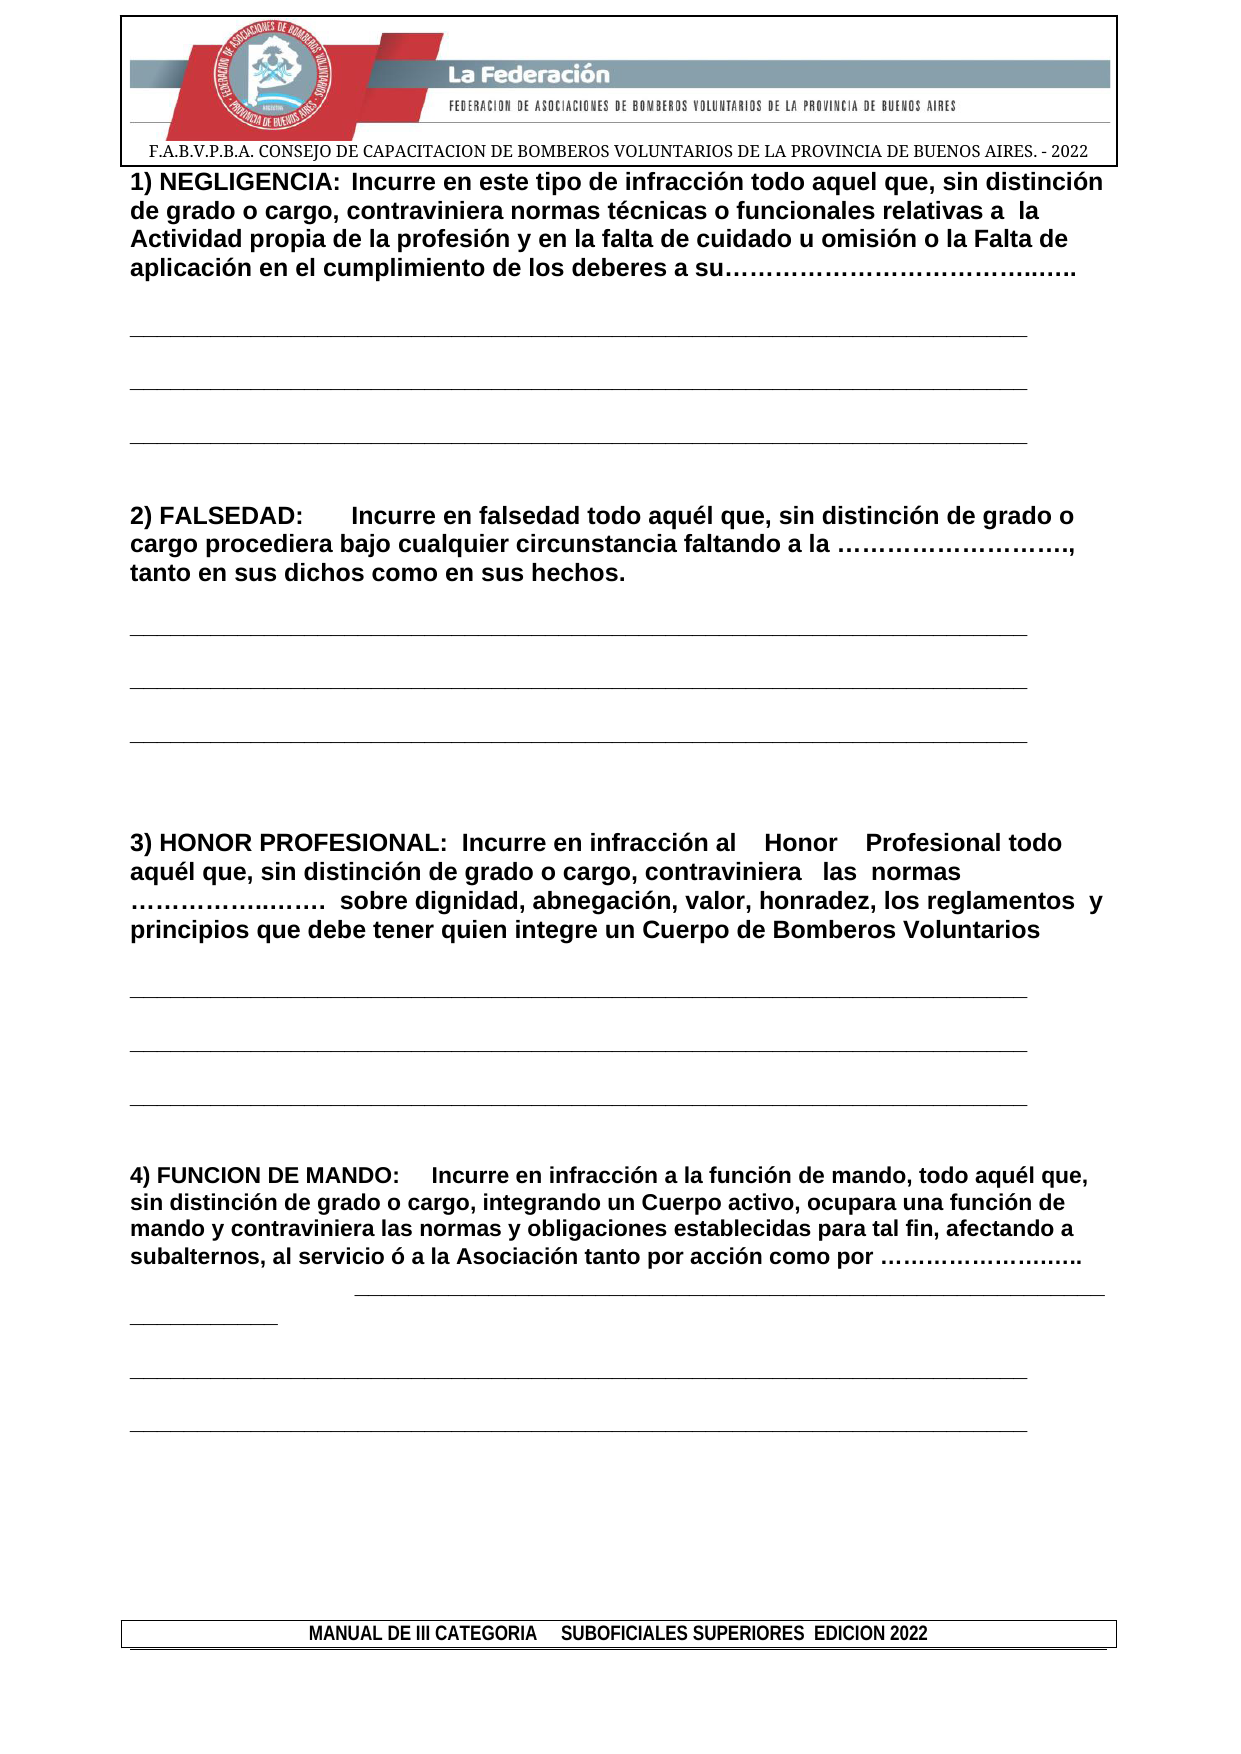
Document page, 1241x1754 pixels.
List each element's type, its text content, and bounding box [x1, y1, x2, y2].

text 3) HONOR PROFESIONAL: Incurre en infracción al Honor Profesional todo aquél que, sin distinción de grado o cargo, contraviniera las normas ……………..……. sobre dignidad, abnegación, valor, honradez, los reglamentos y principios que debe tener quien integre un Cuerpo de Bomberos Voluntarios [130, 828, 1107, 943]
text 2) FALSEDAD: Incurre en falsedad todo aquél que, sin distinción de grado o cargo procediera bajo cualquier circunstancia faltando a la ………………………., tanto en sus dichos como en sus hechos. [130, 501, 1107, 587]
text ___________________________________________________________________ [130, 1352, 1107, 1381]
text ___________________________________________________________________ [130, 972, 1107, 1001]
text 1) NEGLIGENCIA: Incurre en este tipo de infracción todo aquel que, sin distinción de grado o cargo, contraviniera normas técnicas o funcionales relativas a la Actividad propia de la profesión y en la falta de cuidado u omisión o la Falta de aplicación en el cumplimiento de los deberes a su………………………………..….. [130, 167, 1107, 282]
text ___________________________________________________________________ [130, 663, 1107, 692]
text ___________________________________________________________________ [130, 1026, 1107, 1055]
text ___________________________________________________________________ [130, 610, 1107, 638]
text ___________________________________________________________________ [130, 311, 1107, 339]
text ___________________________________________________________________ [130, 364, 1107, 393]
text ___________________________________________________________________ [130, 1270, 1107, 1327]
text ___________________________________________________________________ [130, 1080, 1107, 1108]
text ___________________________________________________________________ [130, 1406, 1107, 1435]
text ___________________________________________________________________ [130, 717, 1107, 746]
text 4) FUNCION DE MANDO: Incurre en infracción a la función de mando, todo aquél que, sin distinción de grado o cargo, integrando un Cuerpo activo, ocupara una función de mando y contraviniera las normas y obligaciones establecidas para tal fin, afectando a subalternos, al servicio ó a la Asociación tanto por acción como por ………………….….. [130, 1162, 1107, 1270]
text ___________________________________________________________________ [130, 418, 1107, 447]
picture [129, 18, 1111, 141]
